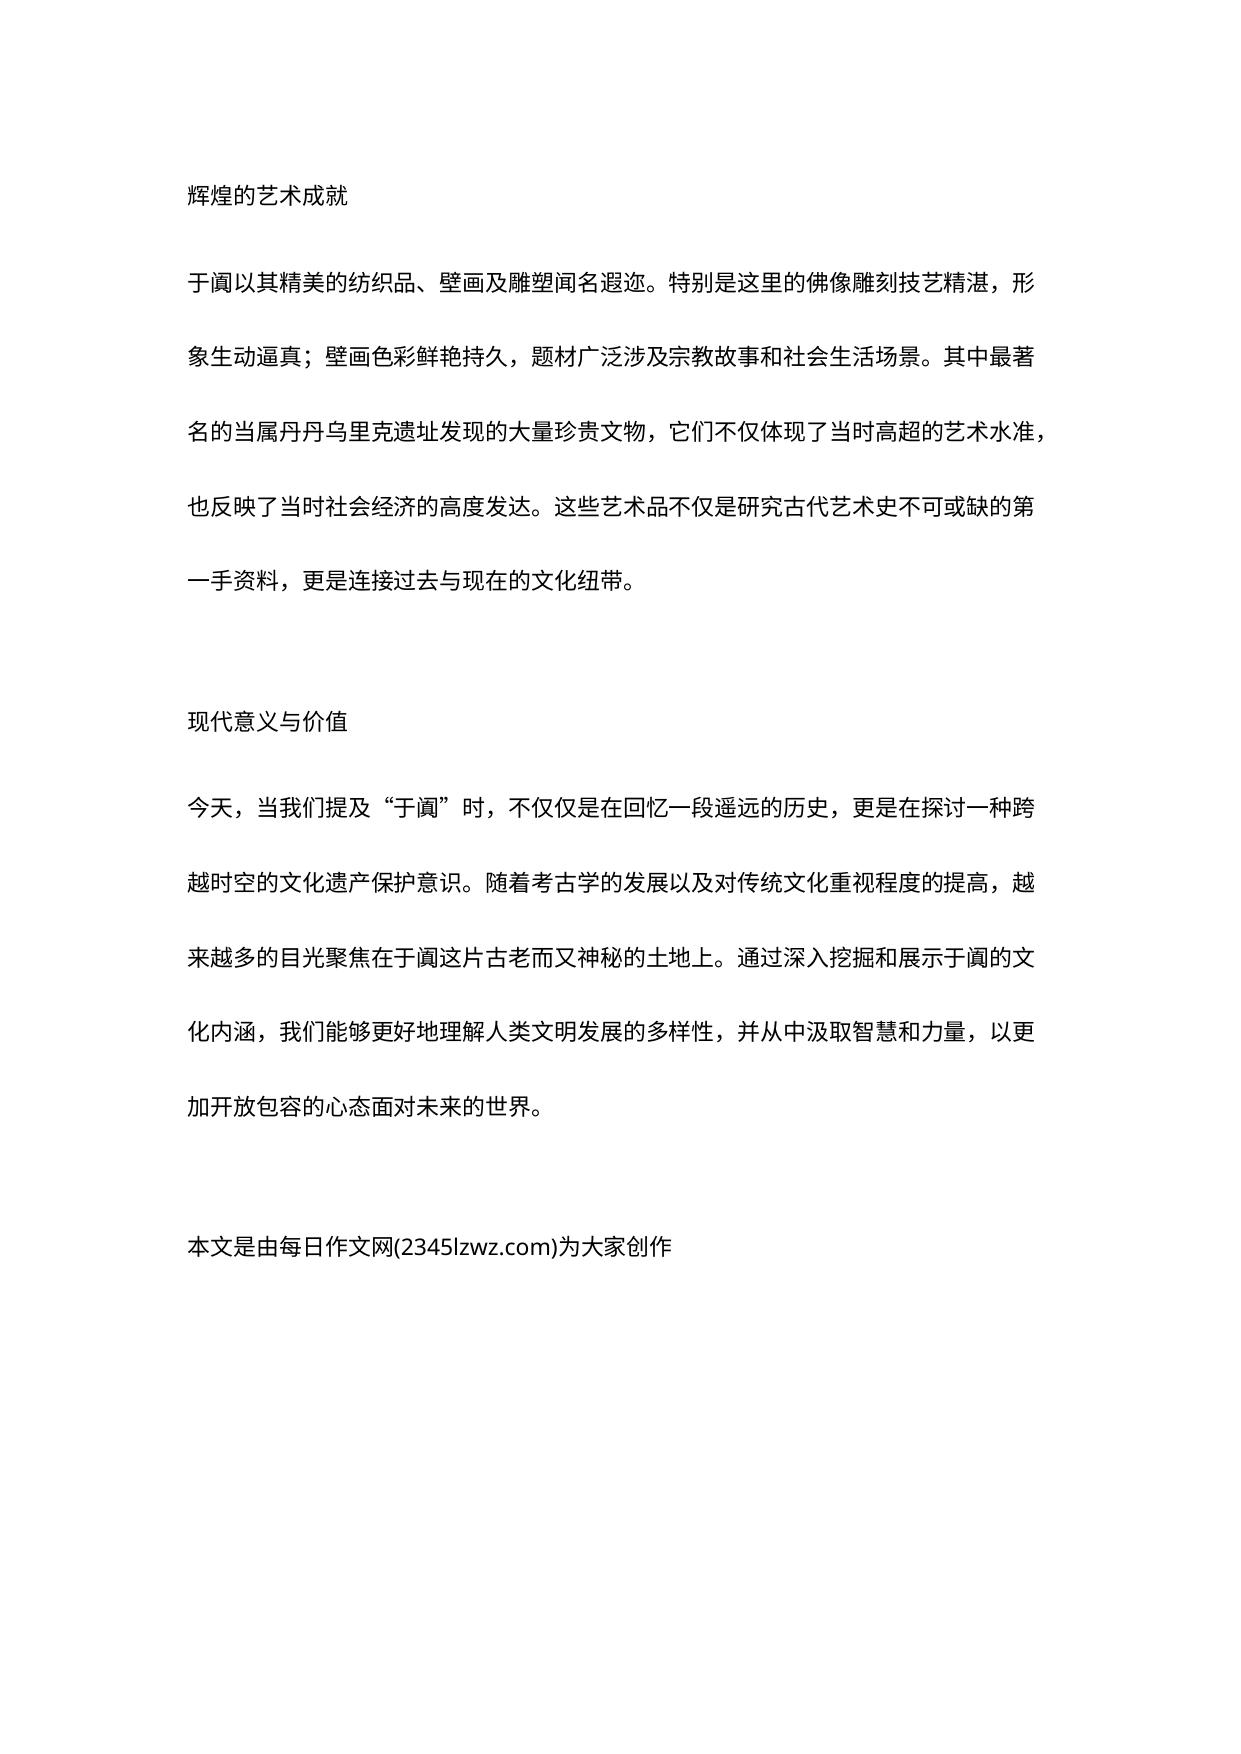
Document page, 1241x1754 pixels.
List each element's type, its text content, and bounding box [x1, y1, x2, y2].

text 现代意义与价值 [187, 688, 1053, 753]
text 辉煌的艺术成就 [187, 162, 1053, 227]
text 今天，当我们提及“于阗”时，不仅仅是在回忆一段遥远的历史，更是在探讨一种跨越时空的文化遗产保护意识。随着考古学的发展以及对传统文化重视程度的提高，越来越多的目光聚焦在于阗这片古老而又神秘的土地上。通过深入挖掘和展示于阗的文化内涵，我们能够更好地理解人类文明发展的多样性，并从中汲取智慧和力量，以更加开放包容的心态面对未来的世界。 [187, 774, 1053, 1138]
text 本文是由每日作文网(2345lzwz.com)为大家创作 [187, 1213, 1053, 1278]
text 于阗以其精美的纺织品、壁画及雕塑闻名遐迩。特别是这里的佛像雕刻技艺精湛，形象生动逼真；壁画色彩鲜艳持久，题材广泛涉及宗教故事和社会生活场景。其中最著名的当属丹丹乌里克遗址发现的大量珍贵文物，它们不仅体现了当时高超的艺术水准，也反映了当时社会经济的高度发达。这些艺术品不仅是研究古代艺术史不可或缺的第一手资料，更是连接过去与现在的文化纽带。 [187, 248, 1053, 612]
